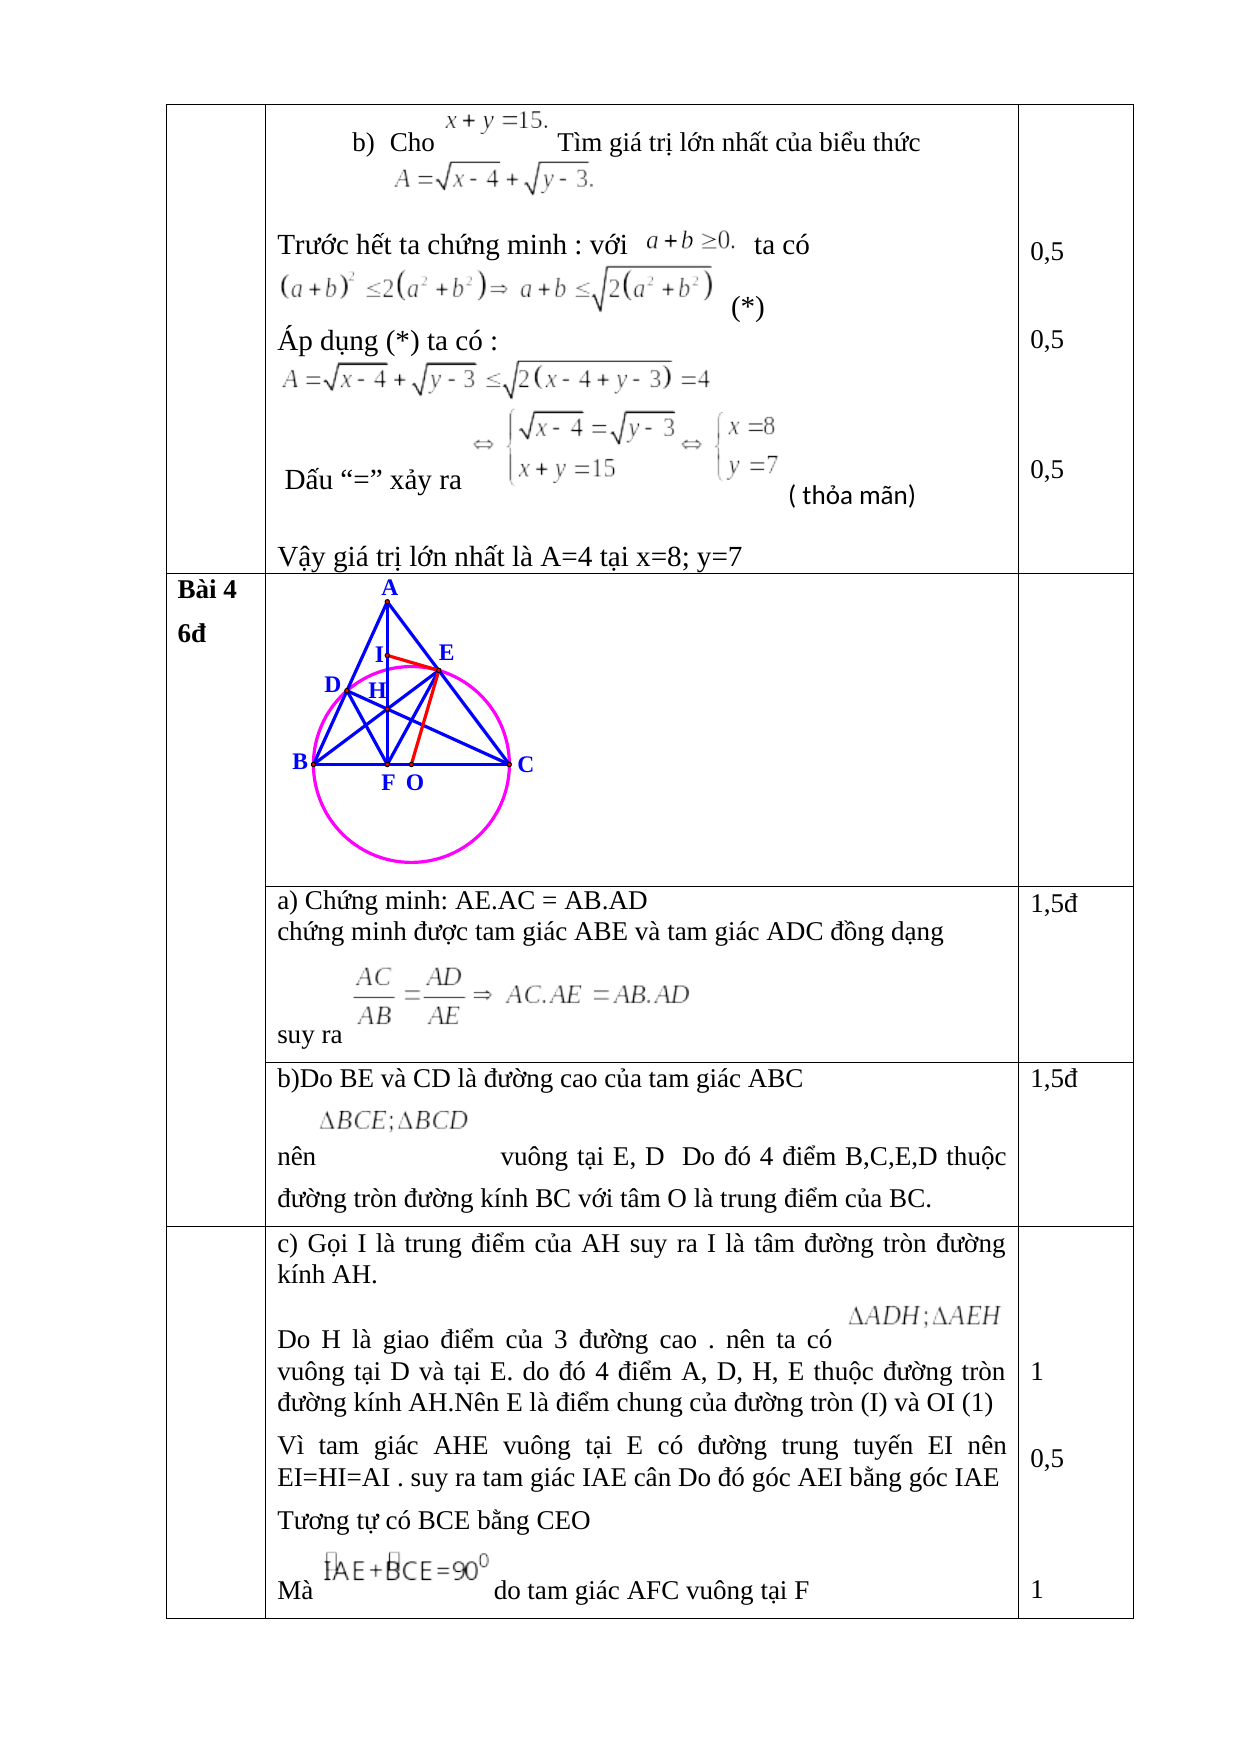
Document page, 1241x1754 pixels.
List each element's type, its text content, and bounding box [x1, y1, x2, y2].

table_cell 1 0,5 1 0,5 [1019, 1227, 1133, 1618]
table_cell [266, 574, 1018, 886]
table_cell 1,5đ [1019, 1063, 1133, 1226]
table_cell a) Chứng minh: AE.AC = AB.AD chứng minh được tam giác ABE và tam giác ADC đồng dạng suy ra [266, 887, 1018, 1062]
table_cell 0,5 0,5 0,5 [1019, 105, 1133, 573]
table_cell 1,5đ [1019, 887, 1133, 1062]
table_cell Cho Tìm giá trị lớn nhất của biểu thức Trước hết ta chứng minh : với ta có (*) Áp dụng (*) ta có : Dấu “=” xảy ra ( thỏa mãn) Vậy giá trị lớn nhất là A=4 tại x=8; y=7 [266, 105, 1018, 573]
table_cell b)Do BE và CD là đường cao của tam giác ABC nên vuông tại E, D Do đó 4 điểm B,C,E,D thuộc đường tròn đường kính BC với tâm O là trung điểm của BC. [266, 1063, 1018, 1226]
table_cell [167, 1227, 265, 1618]
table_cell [266, 1227, 1018, 1618]
table_cell Bài 4 6đ [167, 574, 265, 1226]
table_cell [1019, 574, 1133, 886]
